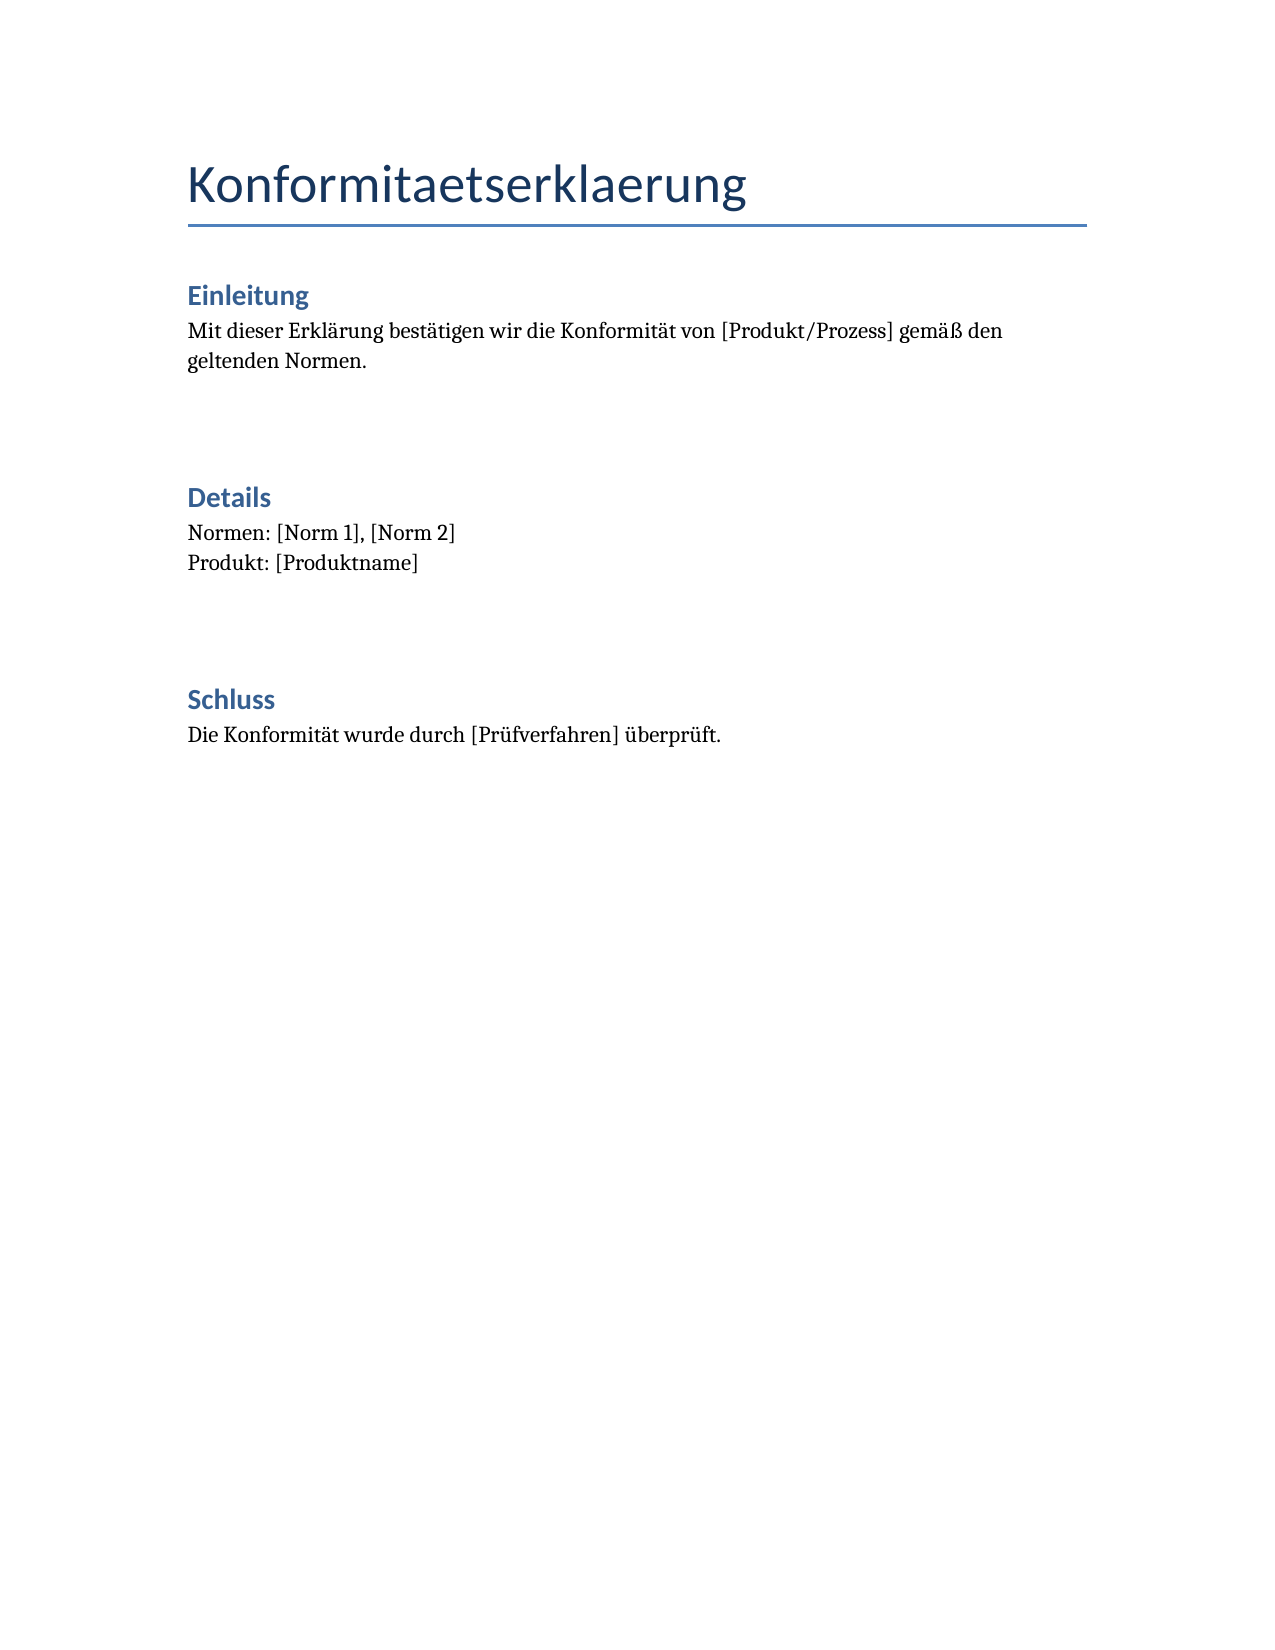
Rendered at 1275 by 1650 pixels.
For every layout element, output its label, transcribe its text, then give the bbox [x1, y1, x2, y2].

text Mit dieser Erklärung bestätigen wir die Konformität von [Produkt/Prozess] gemäß den geltenden Normen. [187, 317, 1087, 374]
subtitle Einleitung [187, 277, 1087, 312]
subtitle Details [187, 479, 1087, 514]
text Normen: [Norm 1], [Norm 2] Produkt: [Produktname] [187, 520, 1087, 576]
subtitle Schluss [187, 681, 1087, 717]
title Konformitaetserklaerung [187, 150, 1087, 227]
text Die Konformität wurde durch [Prüfverfahren] überprüft. [187, 722, 1087, 749]
